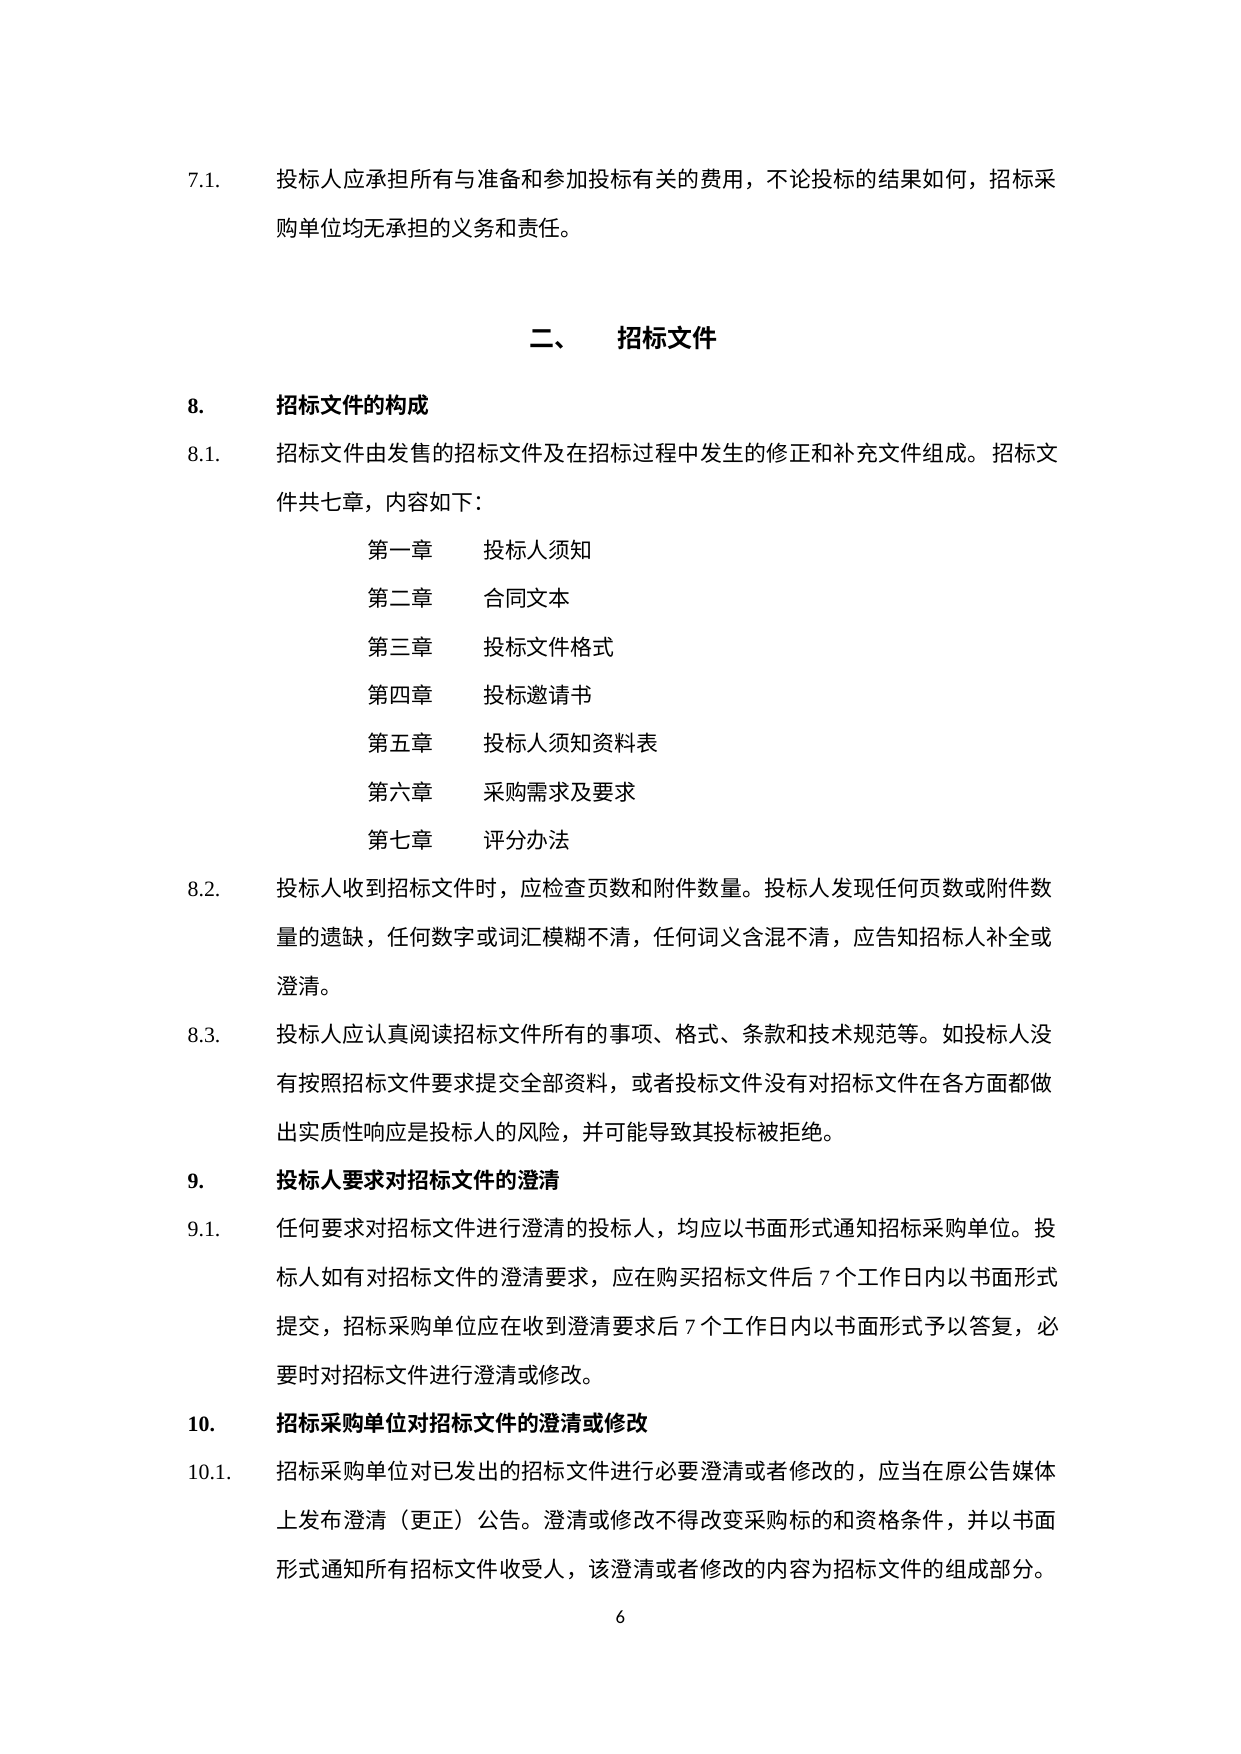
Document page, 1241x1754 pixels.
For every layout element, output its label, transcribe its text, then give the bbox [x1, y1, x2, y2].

list 招标文件由发售的招标文件及在招标过程中发生的修正和补充文件组成。招标文件共七章，内容如下： [187, 436, 1059, 517]
list 投标人要求对招标文件的澄清 [187, 1163, 1059, 1195]
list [187, 1454, 1059, 1584]
list 招标采购单位对招标文件的澄清或修改 [187, 1406, 1059, 1438]
list 合同文本 [367, 581, 1059, 613]
list 招标文件的构成 [187, 387, 1059, 420]
list 评分办法 [367, 823, 1059, 855]
list 采购需求及要求 [367, 774, 1059, 807]
list 投标人应认真阅读招标文件所有的事项、格式、条款和技术规范等。如投标人没有按照招标文件要求提交全部资料，或者投标文件没有对招标文件在各方面都做出实质性响应是投标人的风险，并可能导致其投标被拒绝。 [187, 1017, 1053, 1147]
list 招标文件 [187, 304, 1059, 369]
list 投标人应承担所有与准备和参加投标有关的费用，不论投标的结果如何，招标采购单位均无承担的义务和责任。 [187, 162, 1059, 243]
list 投标人须知资料表 [367, 726, 1059, 758]
list 投标文件格式 [367, 629, 1059, 662]
list 投标人收到招标文件时，应检查页数和附件数量。投标人发现任何页数或附件数量的遗缺，任何数字或词汇模糊不清，任何词义含混不清，应告知招标人补全或澄清。 [187, 871, 1053, 1001]
list 任何要求对招标文件进行澄清的投标人，均应以书面形式通知招标采购单位。投标人如有对招标文件的澄清要求，应在购买招标文件后7个工作日内以书面形式提交，招标采购单位应在收到澄清要求后7个工作日内以书面形式予以答复，必要时对招标文件进行澄清或修改。 [187, 1211, 1059, 1390]
list 投标人须知 [367, 533, 1059, 565]
list 投标邀请书 [367, 678, 1059, 710]
